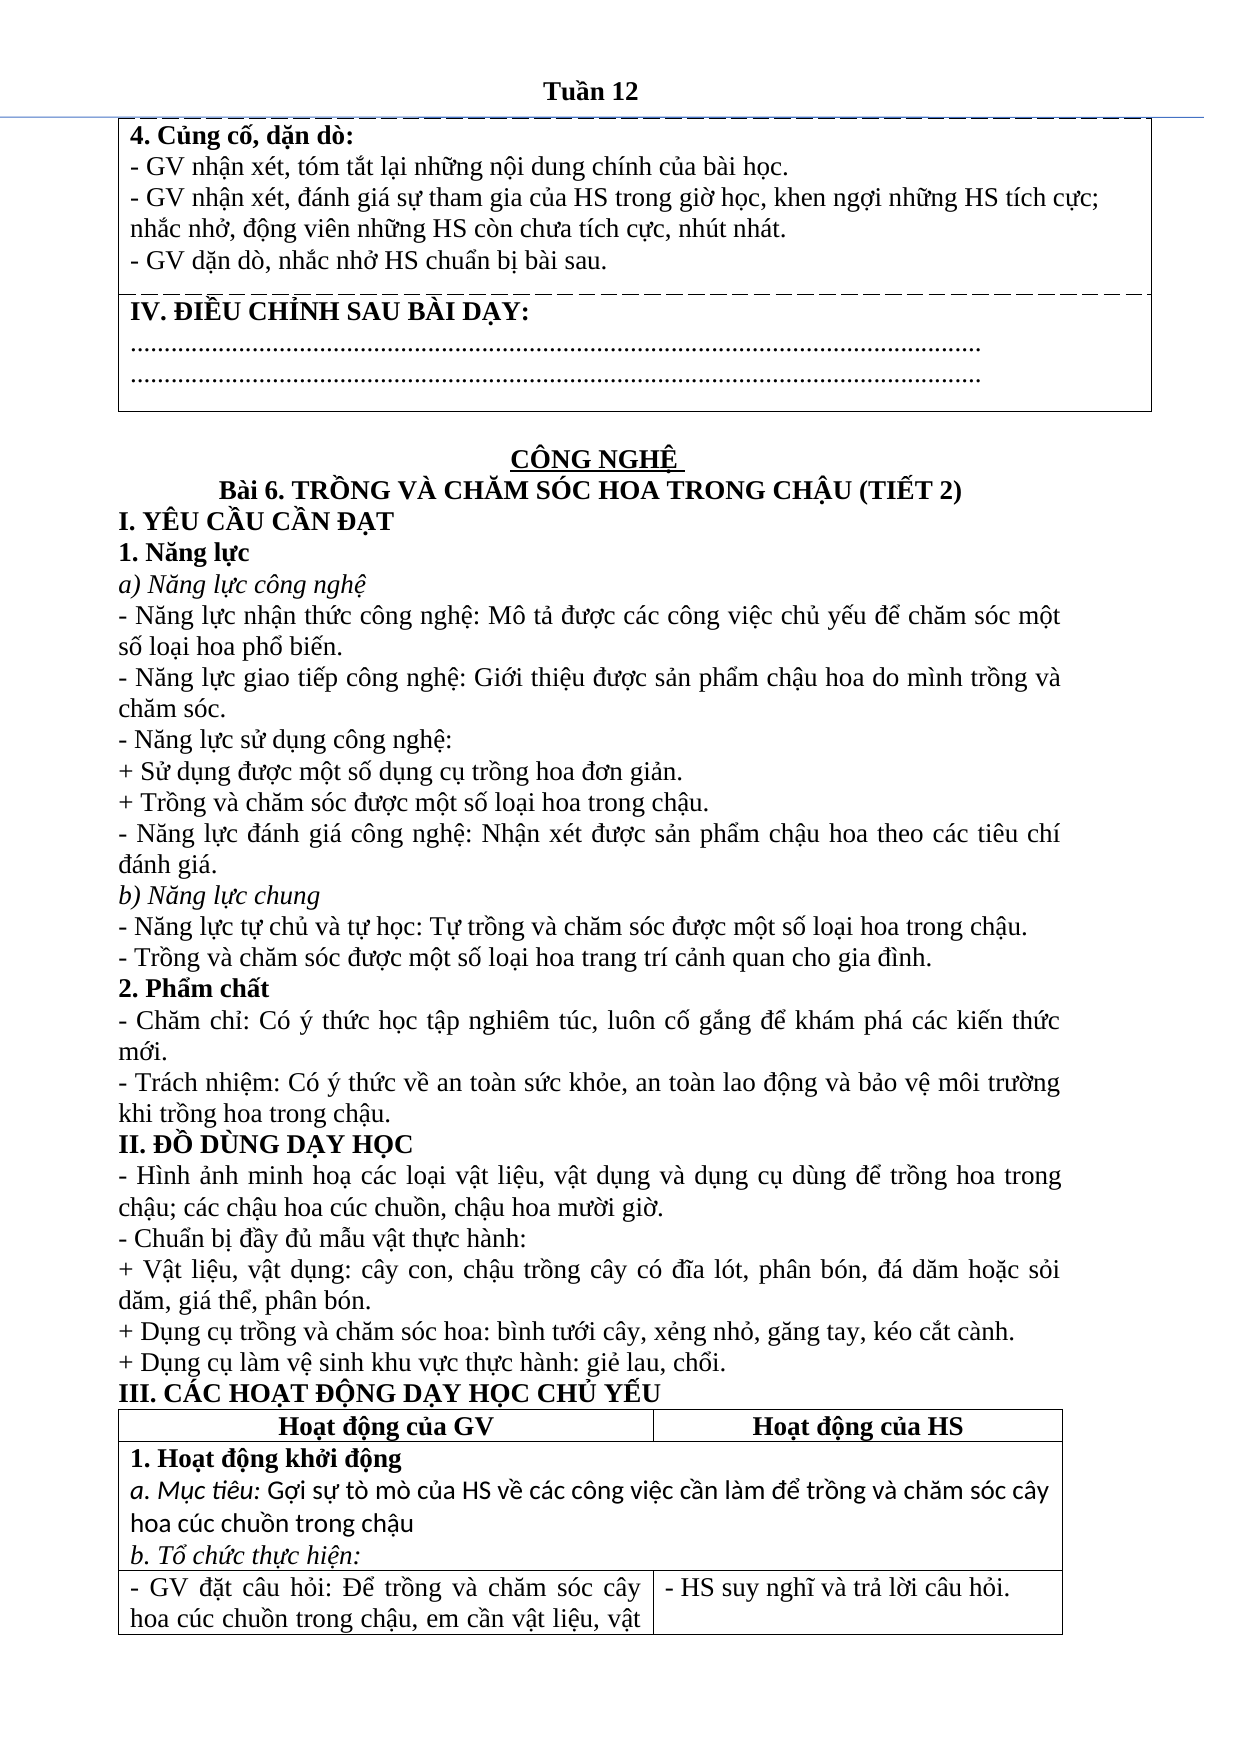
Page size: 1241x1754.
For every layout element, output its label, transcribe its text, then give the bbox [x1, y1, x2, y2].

table_header Hoạt động của GV [119, 1410, 653, 1441]
text Bài 6. TRỒNG VÀ CHĂM SÓC HOA TRONG CHẬU (TIẾT 2) [118, 474, 1063, 505]
text + Dụng cụ làm vệ sinh khu vực thực hành: giẻ lau, chổi. [118, 1346, 1063, 1377]
table_cell - HS suy nghĩ và trả lời câu hỏi. [654, 1571, 1062, 1633]
text + Vật liệu, vật dụng: cây con, chậu trồng cây có đĩa lót, phân bón, đá dăm hoặc sỏi dăm, giá thể, phân bón. [118, 1253, 1063, 1315]
text - Trồng và chăm sóc được một số loại hoa trang trí cảnh quan cho gia đình. [118, 941, 1063, 973]
text - Năng lực đánh giá công nghệ: Nhận xét được sản phẩm chậu hoa theo các tiêu chí đánh giá. [118, 817, 1063, 879]
text b) Năng lực chung [118, 879, 1063, 910]
text 2. Phẩm chất [118, 973, 1063, 1004]
text 1. Năng lực [118, 537, 1063, 568]
table_cell 1. Hoạt động khởi động a. Mục tiêu: Gợi sự tò mò của HS về các công việc cần làm để trồng và chăm sóc cây hoa cúc chuồn trong chậu b. Tổ chức thực hiện: [119, 1442, 1062, 1570]
table_cell 4. Củng cố, dặn dò: - GV nhận xét, tóm tắt lại những nội dung chính của bài học. - GV nhận xét, đánh giá sự tham gia của HS trong giờ học, khen ngợi những HS tích cực; nhắc nhở, động viên những HS còn chưa tích cực, nhút nhát. - GV dặn dò, nhắc nhở HS chuẩn bị bài sau. [119, 118, 1151, 294]
text CÔNG NGHỆ [118, 443, 1063, 474]
text - Hình ảnh minh hoạ các loại vật liệu, vật dụng và dụng cụ dùng để trồng hoa trong chậu; các chậu hoa cúc chuồn, chậu hoa mười giờ. [118, 1159, 1063, 1222]
text - Chăm chỉ: Có ý thức học tập nghiêm túc, luôn cố gắng để khám phá các kiến thức mới. [118, 1004, 1063, 1066]
table_header Hoạt động của HS [654, 1410, 1062, 1441]
text + Sử dụng được một số dụng cụ trồng hoa đơn giản. [118, 754, 1063, 786]
text - Chuẩn bị đầy đủ mẫu vật thực hành: [118, 1222, 1063, 1253]
table_cell IV. ĐIỀU CHỈNH SAU BÀI DẠY: .............................................................................................................................. .............................................................................................................................. [119, 294, 1151, 411]
text II. ĐỒ DÙNG DẠY HỌC [118, 1128, 1063, 1159]
text - Trách nhiệm: Có ý thức về an toàn sức khỏe, an toàn lao động và bảo vệ môi trường khi trồng hoa trong chậu. [118, 1066, 1063, 1128]
text III. CÁC HOẠT ĐỘNG DẠY HỌC CHỦ YẾU [118, 1377, 1063, 1409]
text a) Năng lực công nghệ [118, 568, 1063, 599]
text + Trồng và chăm sóc được một số loại hoa trong chậu. [118, 786, 1063, 817]
text I. YÊU CẦU CẦN ĐẠT [118, 505, 1063, 537]
text + Dụng cụ trồng và chăm sóc hoa: bình tưới cây, xẻng nhỏ, găng tay, kéo cắt cành. [118, 1315, 1063, 1346]
text - Năng lực nhận thức công nghệ: Mô tả được các công việc chủ yếu để chăm sóc một số loại hoa phổ biến. [118, 599, 1063, 661]
text - Năng lực tự chủ và tự học: Tự trồng và chăm sóc được một số loại hoa trong chậu. [118, 910, 1063, 941]
text - Năng lực giao tiếp công nghệ: Giới thiệu được sản phẩm chậu hoa do mình trồng và chăm sóc. [118, 661, 1063, 723]
text - Năng lực sử dụng công nghệ: [118, 723, 1063, 754]
